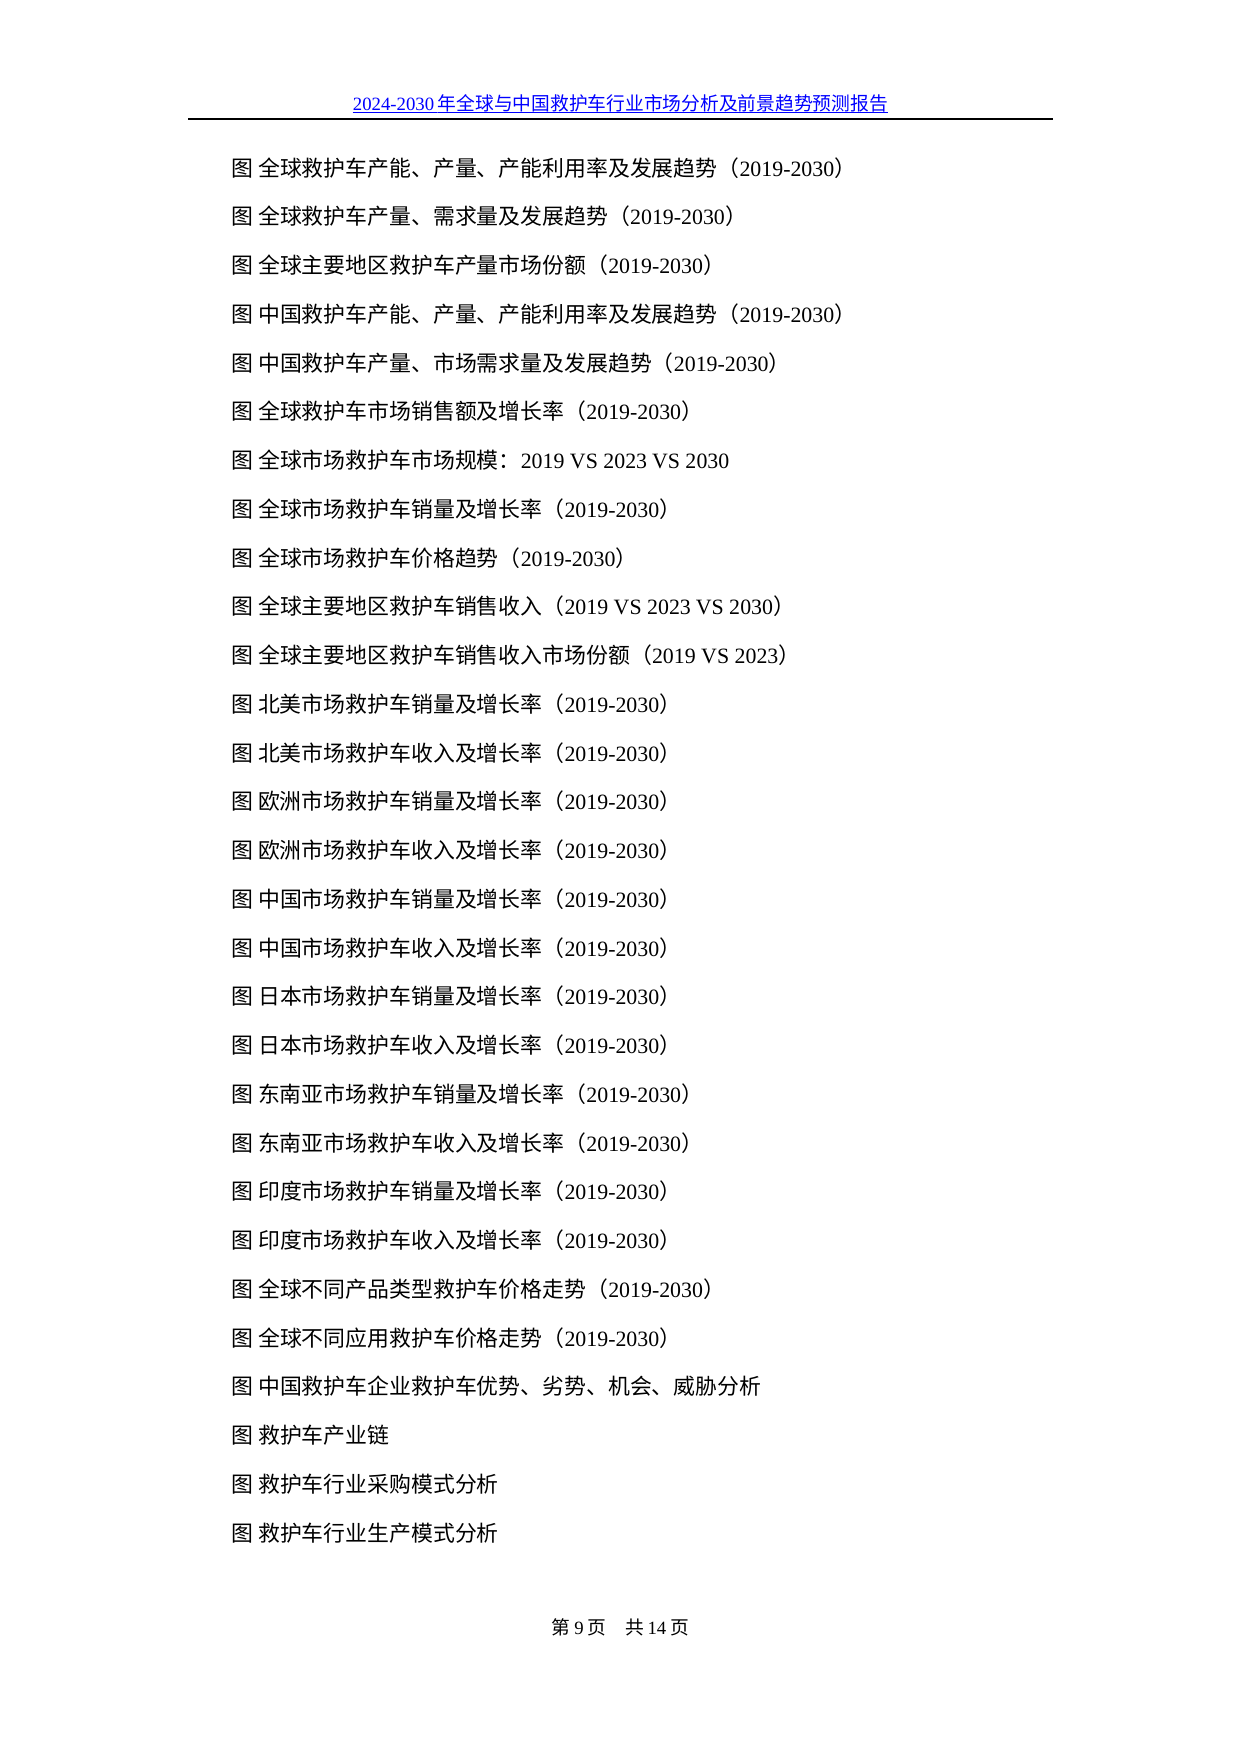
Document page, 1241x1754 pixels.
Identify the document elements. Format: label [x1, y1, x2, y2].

text [187, 150, 1053, 1548]
